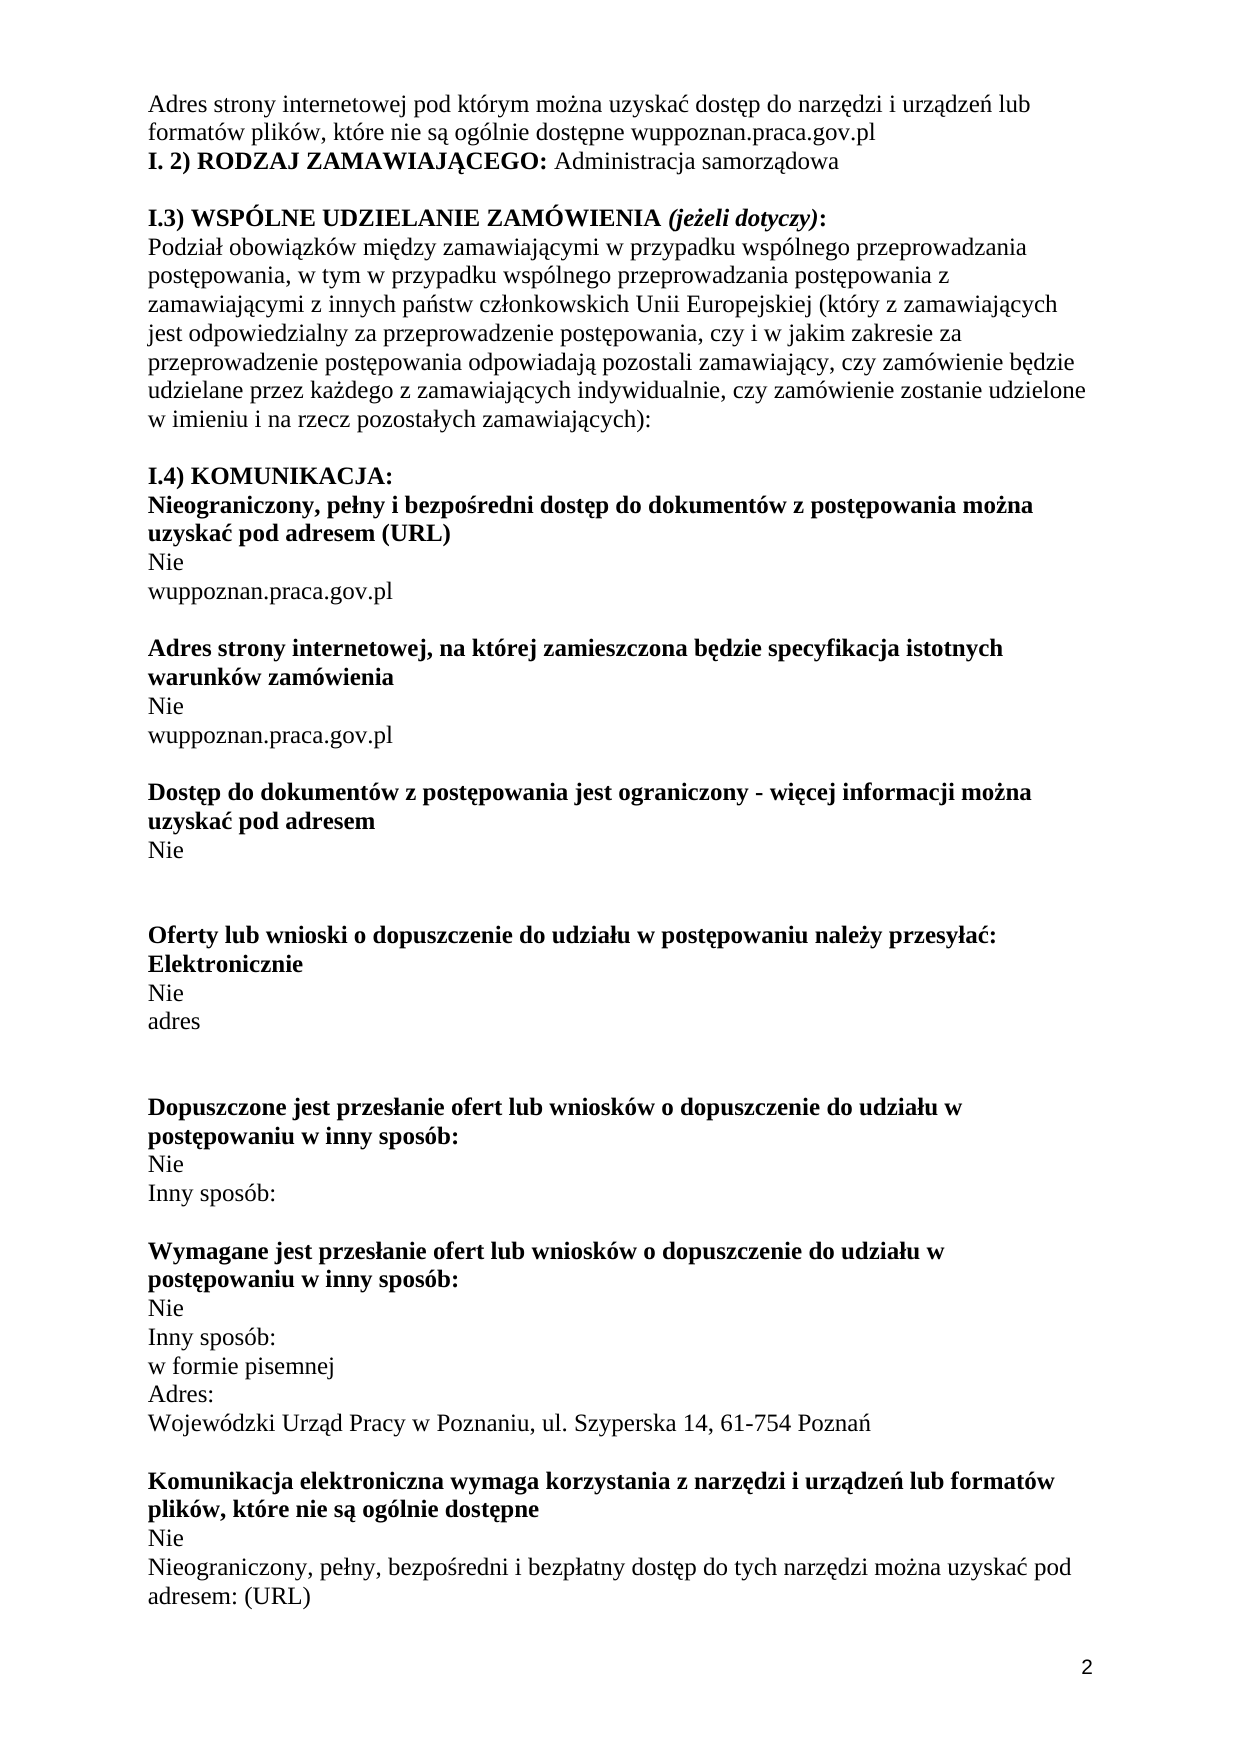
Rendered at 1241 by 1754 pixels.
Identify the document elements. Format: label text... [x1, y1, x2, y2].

text Adres strony internetowej, na której zamieszczona będzie specyfikacja istotnych warunków zamówienia [148, 605, 1092, 691]
text Dostęp do dokumentów z postępowania jest ograniczony - więcej informacji można uzyskać pod adresem [148, 748, 1092, 835]
text Komunikacja elektroniczna wymaga korzystania z narzędzi i urządzeń lub formatów plików, które nie są ogólnie dostępne [148, 1437, 1092, 1523]
text Nie adres [148, 978, 1092, 1063]
text Podział obowiązków między zamawiającymi w przypadku wspólnego przeprowadzania postępowania, w tym w przypadku wspólnego przeprowadzania postępowania z zamawiającymi z innych państw członkowskich Unii Europejskiej (który z zamawiających jest odpowiedzialny za przeprowadzenie postępowania, czy i w jakim zakresie za przeprowadzenie postępowania odpowiadają pozostali zamawiający, czy zamówienie będzie udzielane przez każdego z zamawiających indywidualnie, czy zamówienie zostanie udzielone w imieniu i na rzecz pozostałych zamawiających): [148, 232, 1092, 461]
text Nie wuppoznan.praca.gov.pl [148, 691, 1092, 748]
text Dopuszczone jest przesłanie ofert lub wniosków o dopuszczenie do udziału w postępowaniu w inny sposób: Nie Inny sposób: Wymagane jest przesłanie ofert lub wniosków o dopuszczenie do udziału w postępowaniu w inny sposób: Nie Inny sposób: w formie pisemnej Adres: Wojewódzki Urząd Pracy w Poznaniu, ul. Szyperska 14, 61-754 Poznań [148, 1092, 1092, 1437]
text I.3) WSPÓLNE UDZIELANIE ZAMÓWIENIA (jeżeli dotyczy): [148, 203, 1092, 232]
text Oferty lub wnioski o dopuszczenie do udziału w postępowaniu należy przesyłać: Elektronicznie [148, 891, 1092, 978]
text Nie Nieograniczony, pełny, bezpośredni i bezpłatny dostęp do tych narzędzi można uzyskać pod adresem: (URL) [148, 1523, 1092, 1637]
text Nie [148, 835, 1092, 891]
text I. 2) RODZAJ ZAMAWIAJĄCEGO: Administracja samorządowa [148, 146, 1092, 203]
text I.4) KOMUNIKACJA: Nieograniczony, pełny i bezpośredni dostęp do dokumentów z postępowania można uzyskać pod adresem (URL) [148, 461, 1092, 547]
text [148, 89, 1092, 146]
text Nie wuppoznan.praca.gov.pl [148, 547, 1092, 605]
